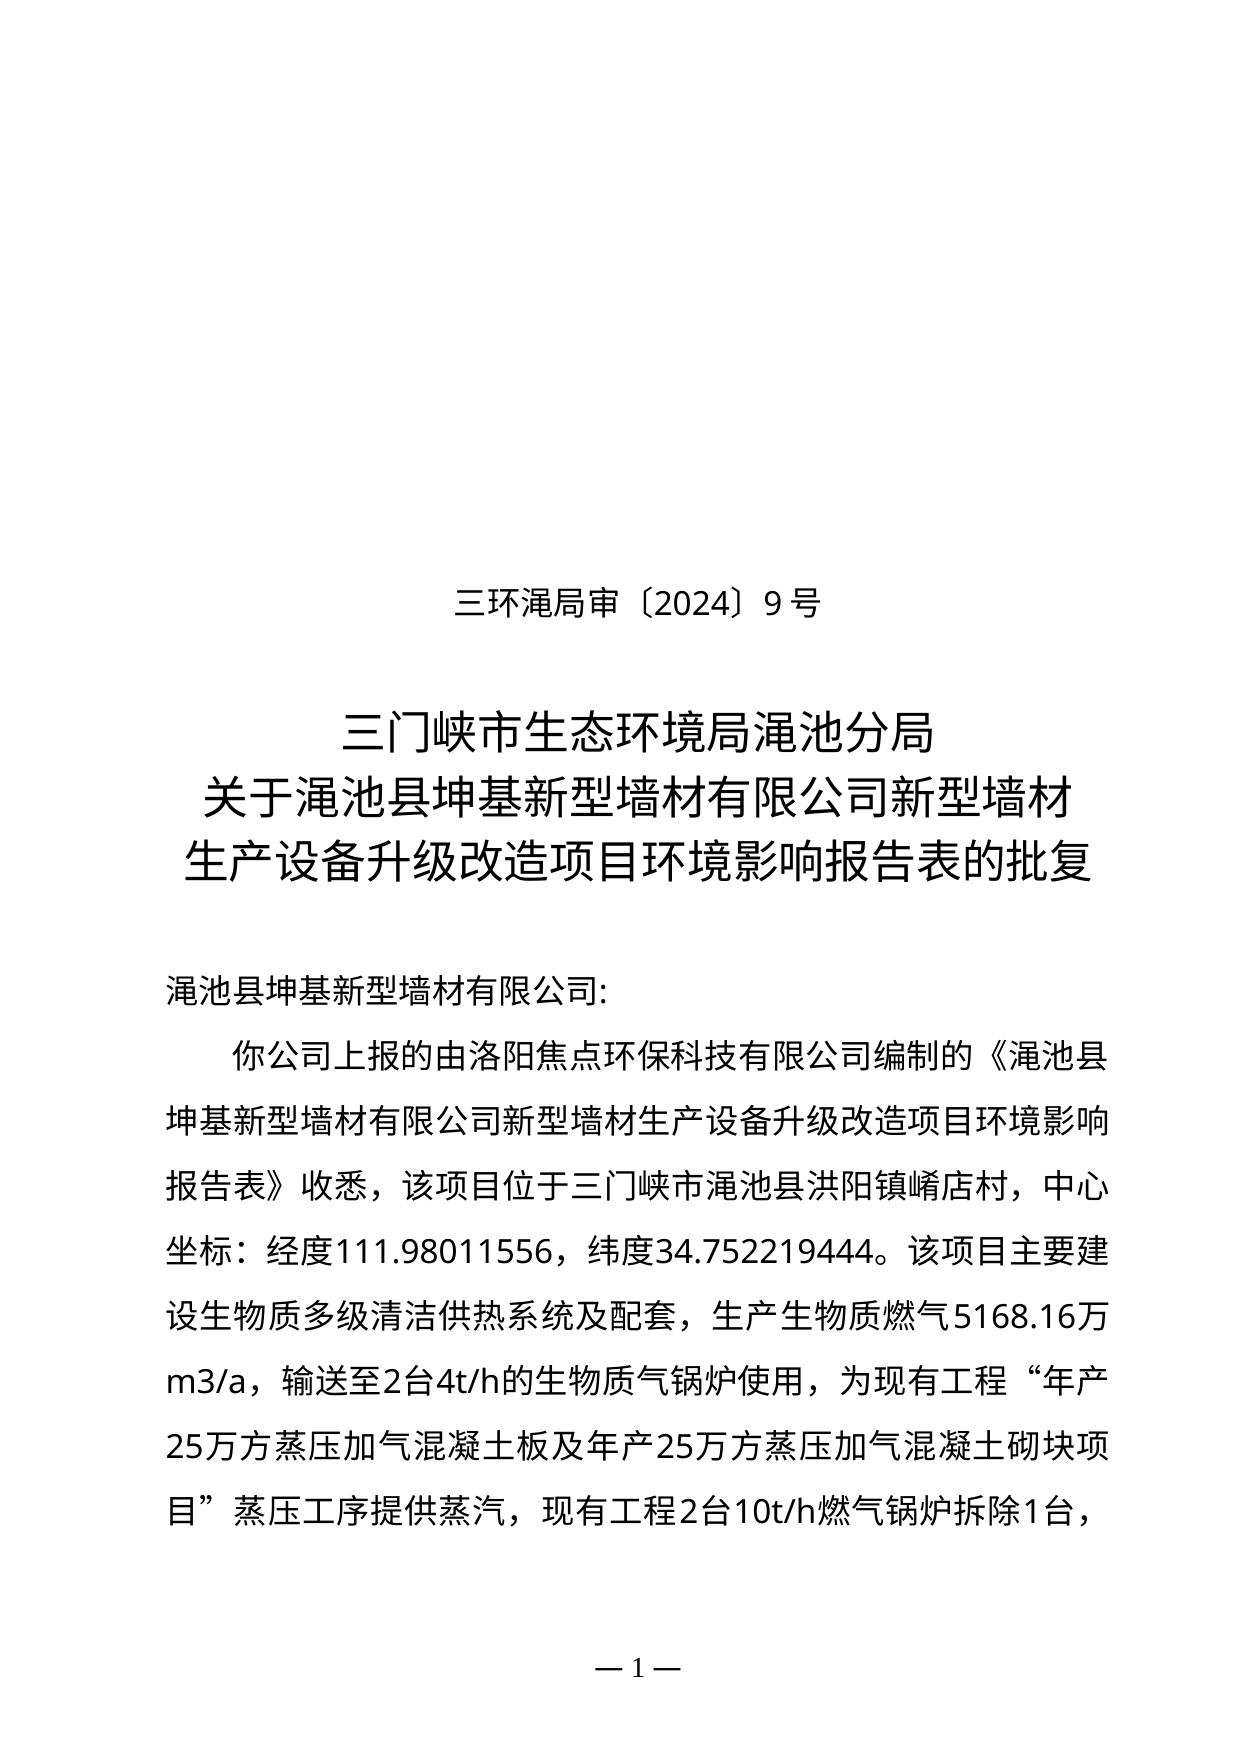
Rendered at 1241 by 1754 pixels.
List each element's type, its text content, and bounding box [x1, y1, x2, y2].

text 三门峡市生态环境局渑池分局 [165, 698, 1110, 763]
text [165, 1022, 1110, 1542]
text 三环渑局审〔2024〕9号 [165, 568, 1110, 633]
text 渑池县坤基新型墙材有限公司: [165, 957, 1110, 1022]
text 生产设备升级改造项目环境影响报告表的批复 [165, 827, 1110, 892]
text 关于渑池县坤基新型墙材有限公司新型墙材 [165, 763, 1110, 827]
